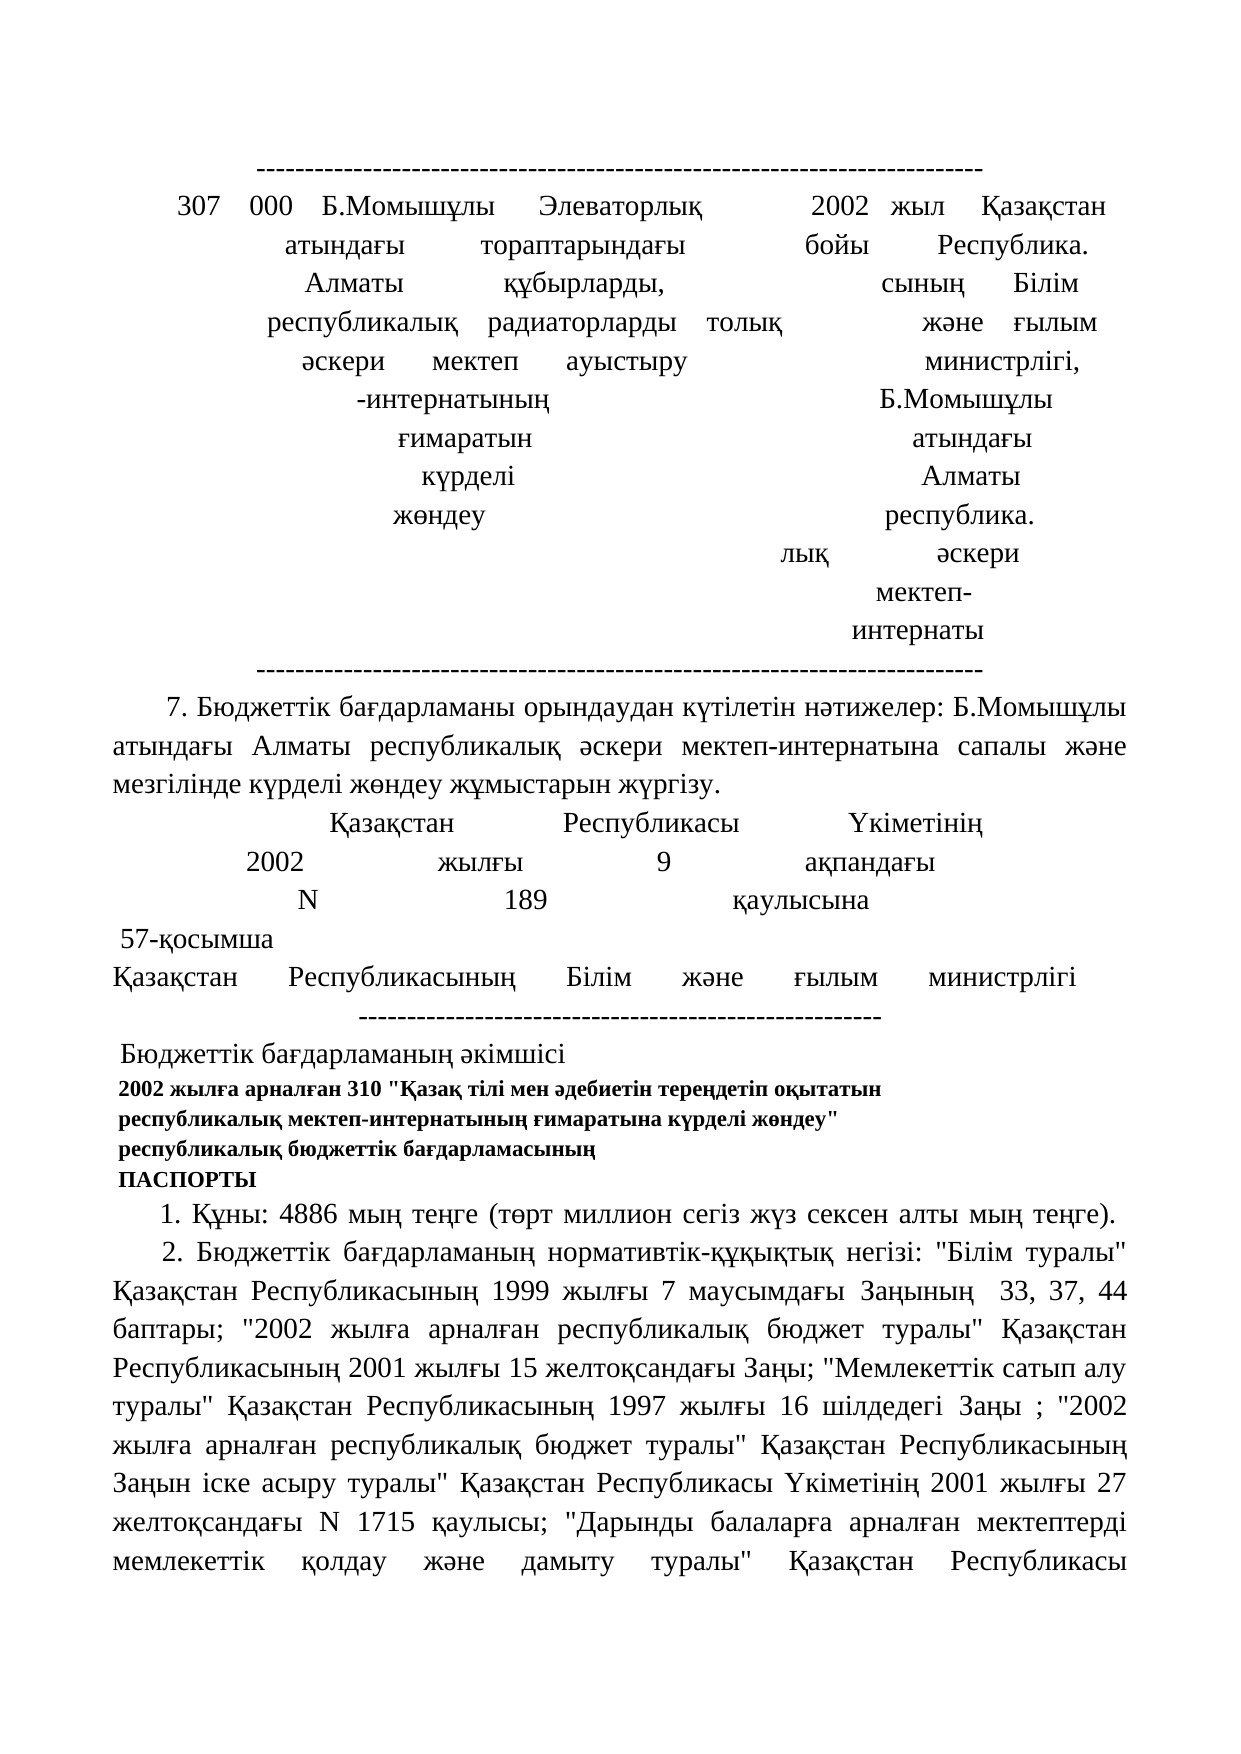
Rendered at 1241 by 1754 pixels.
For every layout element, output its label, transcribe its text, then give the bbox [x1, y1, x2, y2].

text Қазақстан Республикасының Білім және ғылым министрлігi ------------------------------------------------------ Бюджеттiк бағдарламаның әкiмшiсі [112, 959, 1128, 1070]
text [112, 150, 1128, 800]
text 2002 жылға арналған 310 "Қазақ тiлi мен әдебиетiн тереңдетіп оқытатын республикалық мектеп-интернатының ғимаратына күрделi жөндеу" республикалық бюджеттiк бағдарламасының ПАСПОРТЫ [112, 1075, 1128, 1192]
text Қазақстан Республикасы Үкiметiнiң 2002 жылғы 9 ақпандағы N 189 қаулысына 57-қосымша [112, 805, 1128, 954]
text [112, 1196, 1128, 1576]
